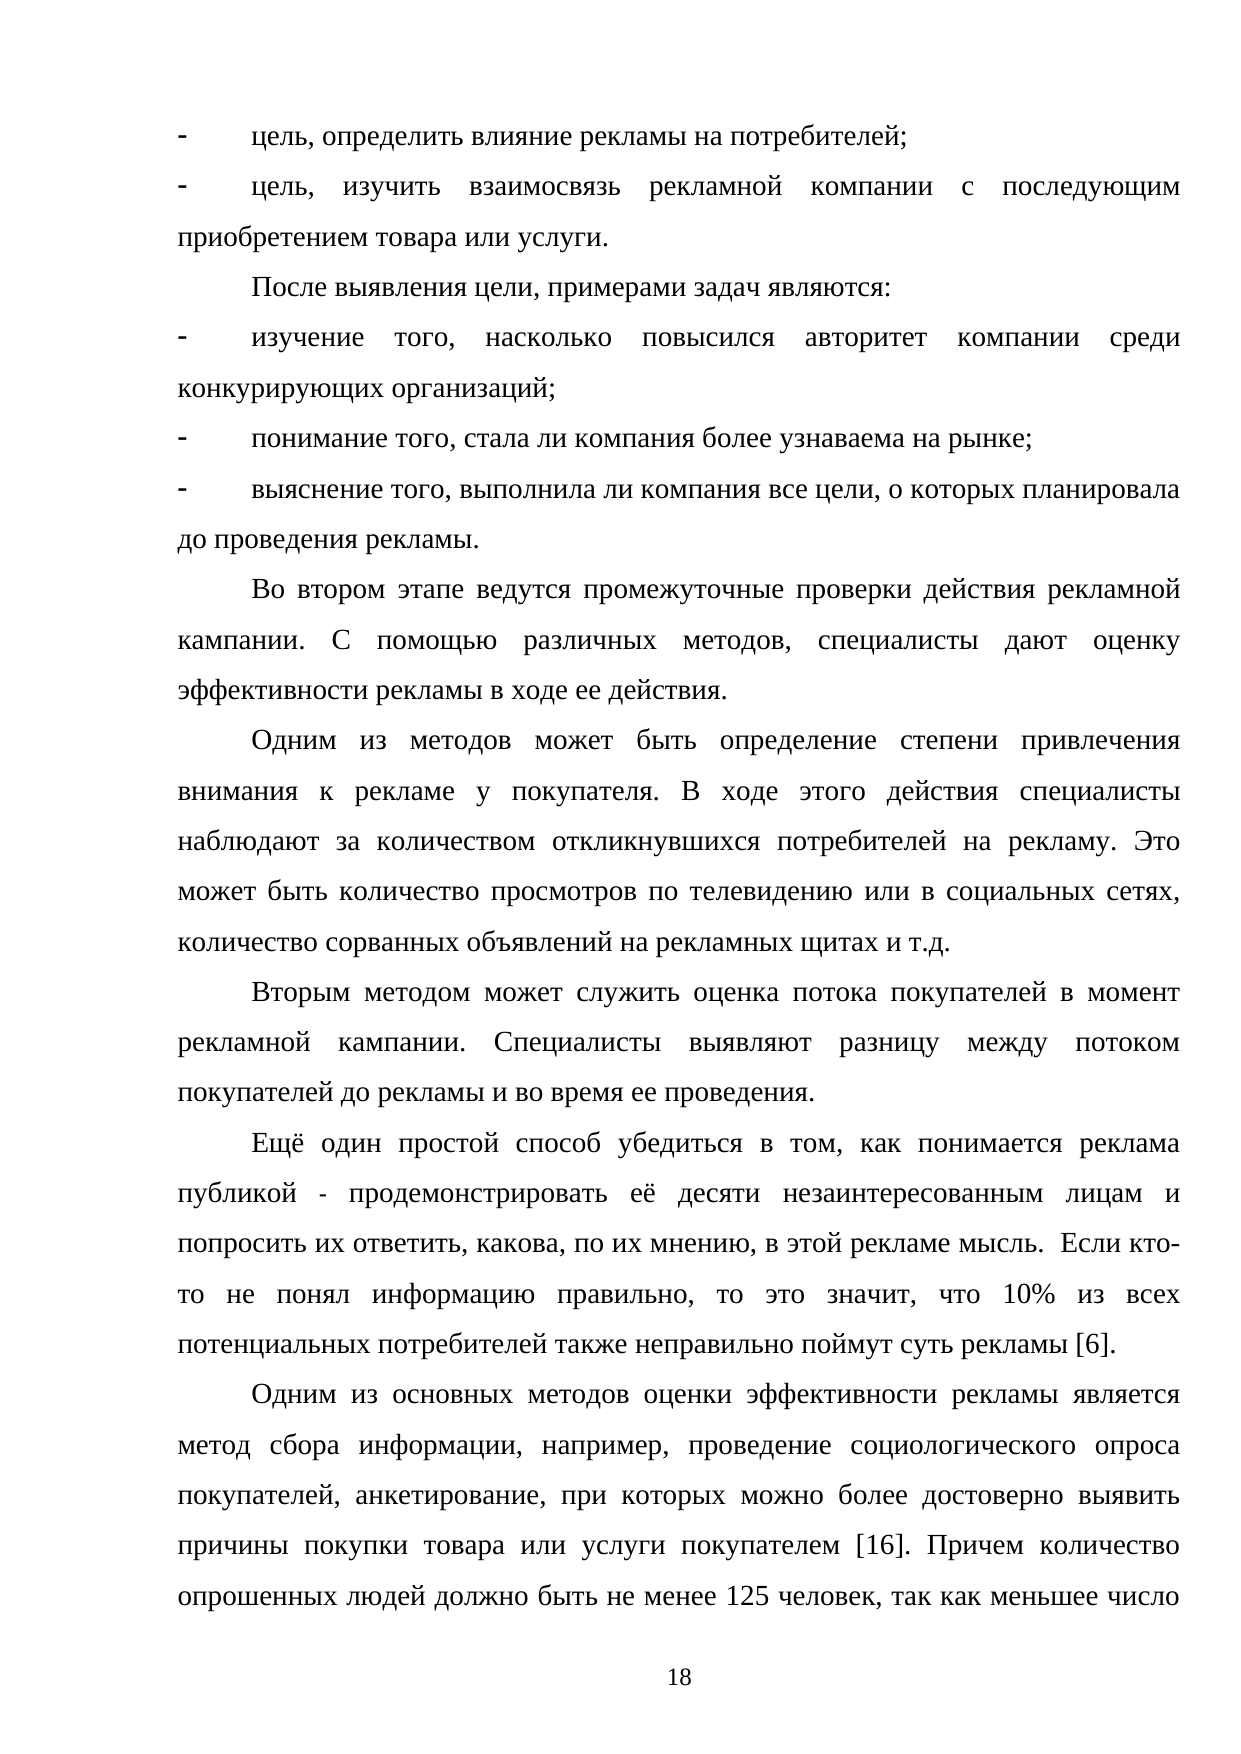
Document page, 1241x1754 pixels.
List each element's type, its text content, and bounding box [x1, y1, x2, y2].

text Во втором этапе ведутся промежуточные проверки действия рекламной кампании. С помощью различных методов, специалисты дают оценку эффективности рекламы в ходе ее действия. [177, 571, 1181, 706]
list изучение того, насколько повысился авторитет компании среди конкурирующих организаций; [177, 319, 1181, 403]
text Ещё один простой способ убедиться в том, как понимается реклама публикой продемонстрировать её десяти незаинтересованным лицам и попросить их ответить, какова, по их мнению, в этой рекламе мысль. Если кто-то не понял информацию правильно, то это значит, что 10% из всех потенциальных потребителей также неправильно поймут суть рекламы [6]. [177, 1125, 1181, 1360]
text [177, 1376, 1181, 1611]
list понимание того, стала ли компания более узнаваема на рынке; [177, 420, 1181, 454]
list После выявления цели, примерами задач являются: [177, 269, 1181, 303]
list цель, изучить взаимосвязь рекламной компании с последующим приобретением товара или услуги. [177, 168, 1181, 252]
list выяснение того, выполнила ли компания все цели, о которых планировала до проведения рекламы. [177, 471, 1181, 555]
text Одним из методов может быть определение степени привлечения внимания к рекламе у покупателя. В ходе этого действия специалисты наблюдают за количеством откликнувшихся потребителей на рекламу. Это может быть количество просмотров по телевидению или в социальных сетях, количество сорванных объявлений на рекламных щитах и т.д. [177, 722, 1181, 957]
text Вторым методом может служить оценка потока покупателей в момент рекламной кампании. Специалисты выявляют разницу между потоком покупателей до рекламы и во время ее проведения. [177, 974, 1181, 1108]
list цель, определить влияние рекламы на потребителей; [177, 118, 1181, 152]
